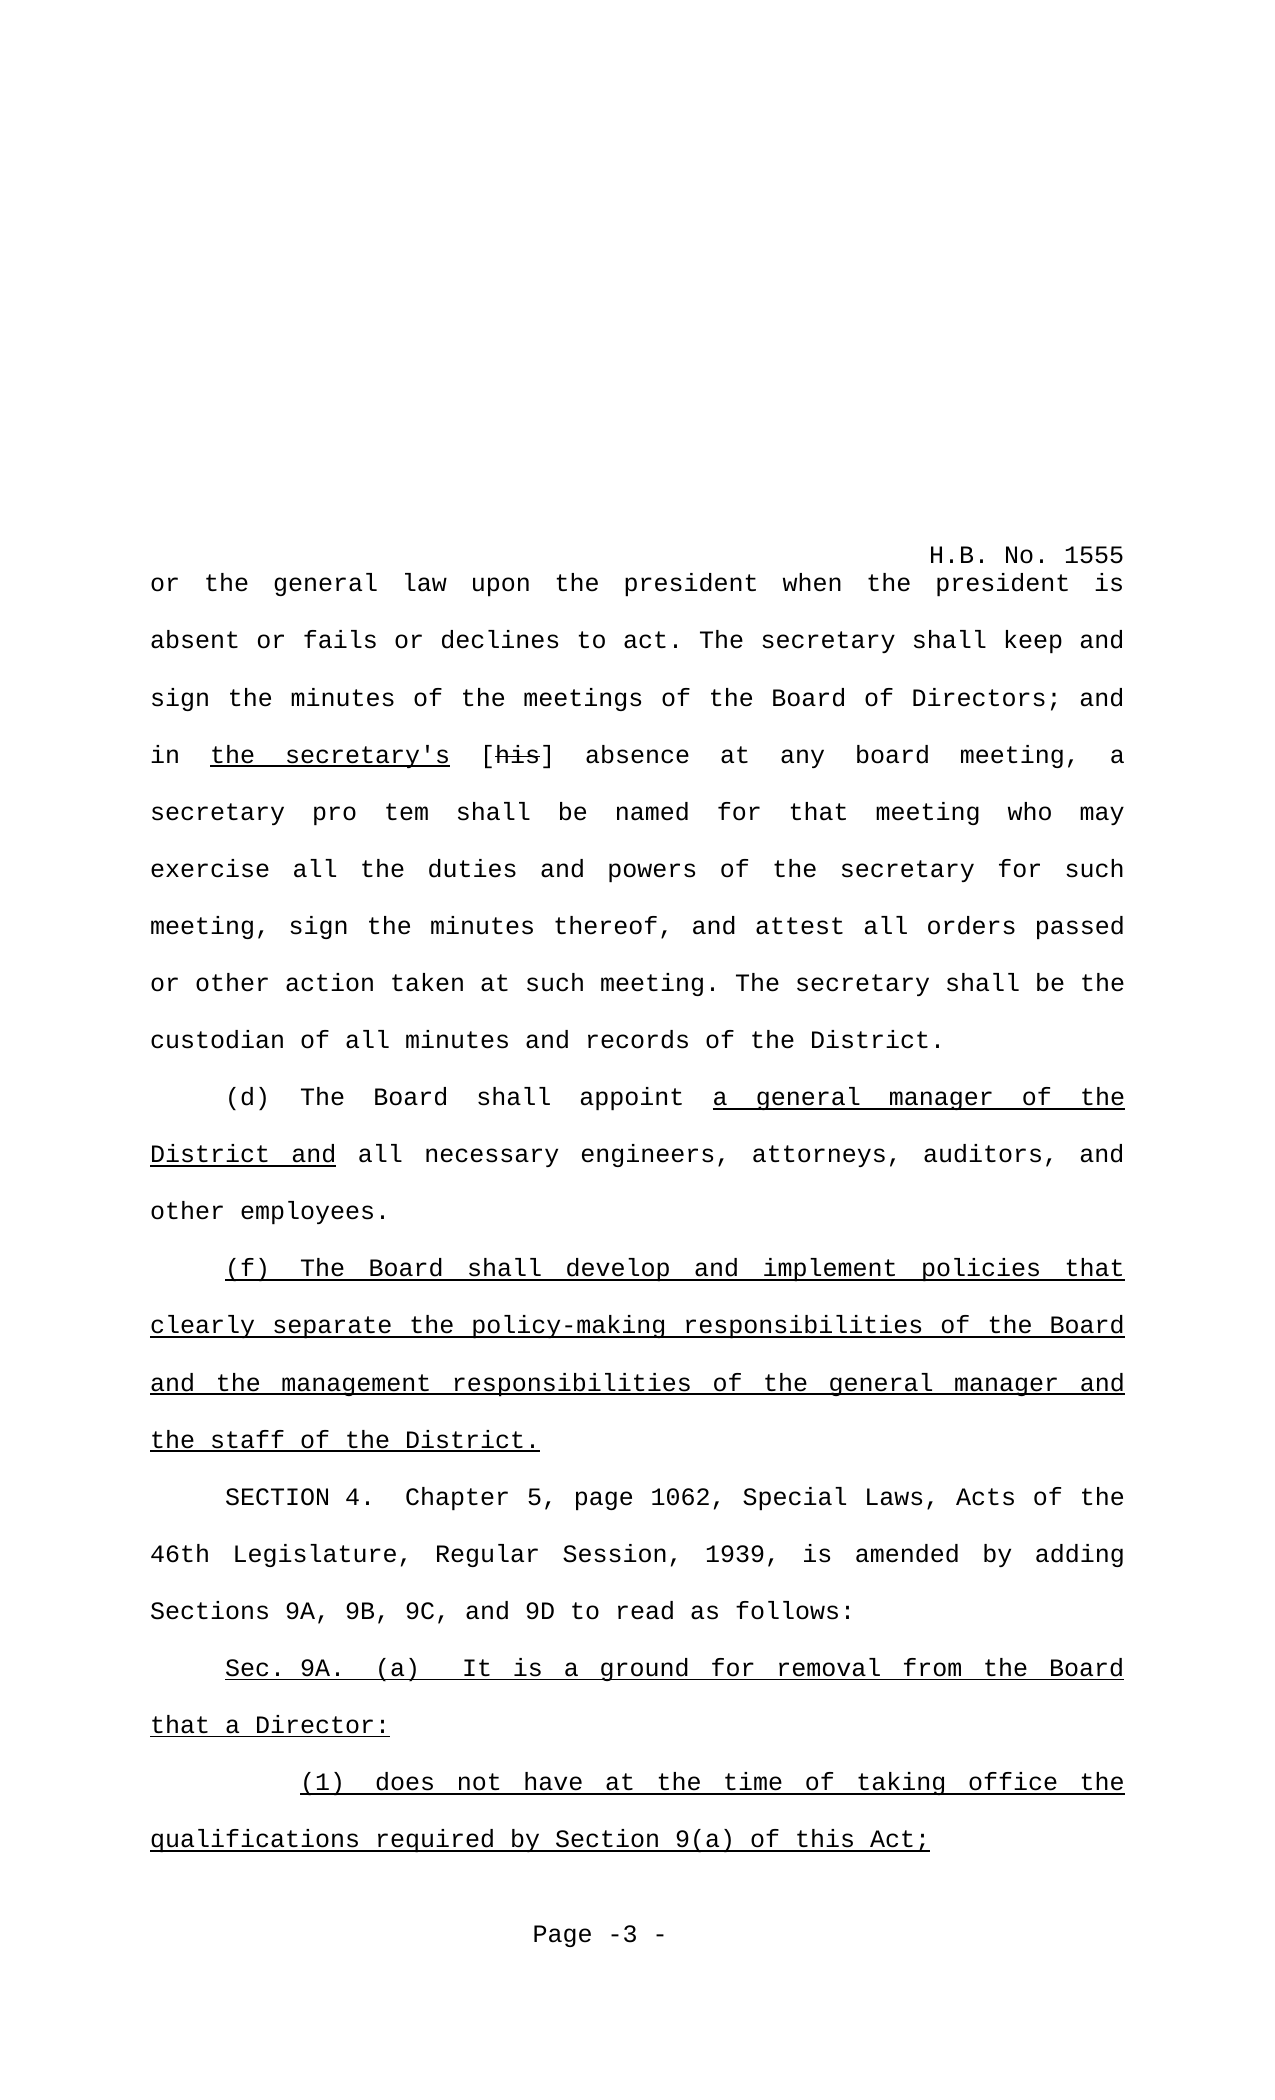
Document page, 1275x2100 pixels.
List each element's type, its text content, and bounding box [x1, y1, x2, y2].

text Sec. 9A. (a) It is a ground for removal from the Board that a Director: [150, 1655, 1125, 1741]
text (d) The Board shall appoint a general manager of the District and all necessary engineers, attorneys, auditors, and other employees. [150, 1084, 1125, 1227]
text (f) The Board shall develop and implement policies that clearly separate the policy-making responsibilities of the Board and the management responsibilities of the general manager and the staff of the District. [150, 1395, 1125, 1456]
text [150, 571, 1125, 1056]
text (f) The Board shall develop and implement policies that clearly separate the policy-making responsibilities of the Board and the management responsibilities of the general manager and the staff of the District. [150, 1256, 1125, 1336]
text SECTION 4. Chapter 5, page 1062, Special Laws, Acts of the 46th Legislature, Regular Session, 1939, is amended by adding Sections 9A, 9B, 9C, and 9D to read as follows: [150, 1484, 1125, 1627]
text (1) does not have at the time of taking office the qualifications required by Section 9(a) of this Act; [150, 1769, 1125, 1855]
text (f) The Board shall develop and implement policies that clearly separate the policy-making responsibilities of the Board and the management responsibilities of the general manager and the staff of the District. [150, 1338, 1125, 1393]
